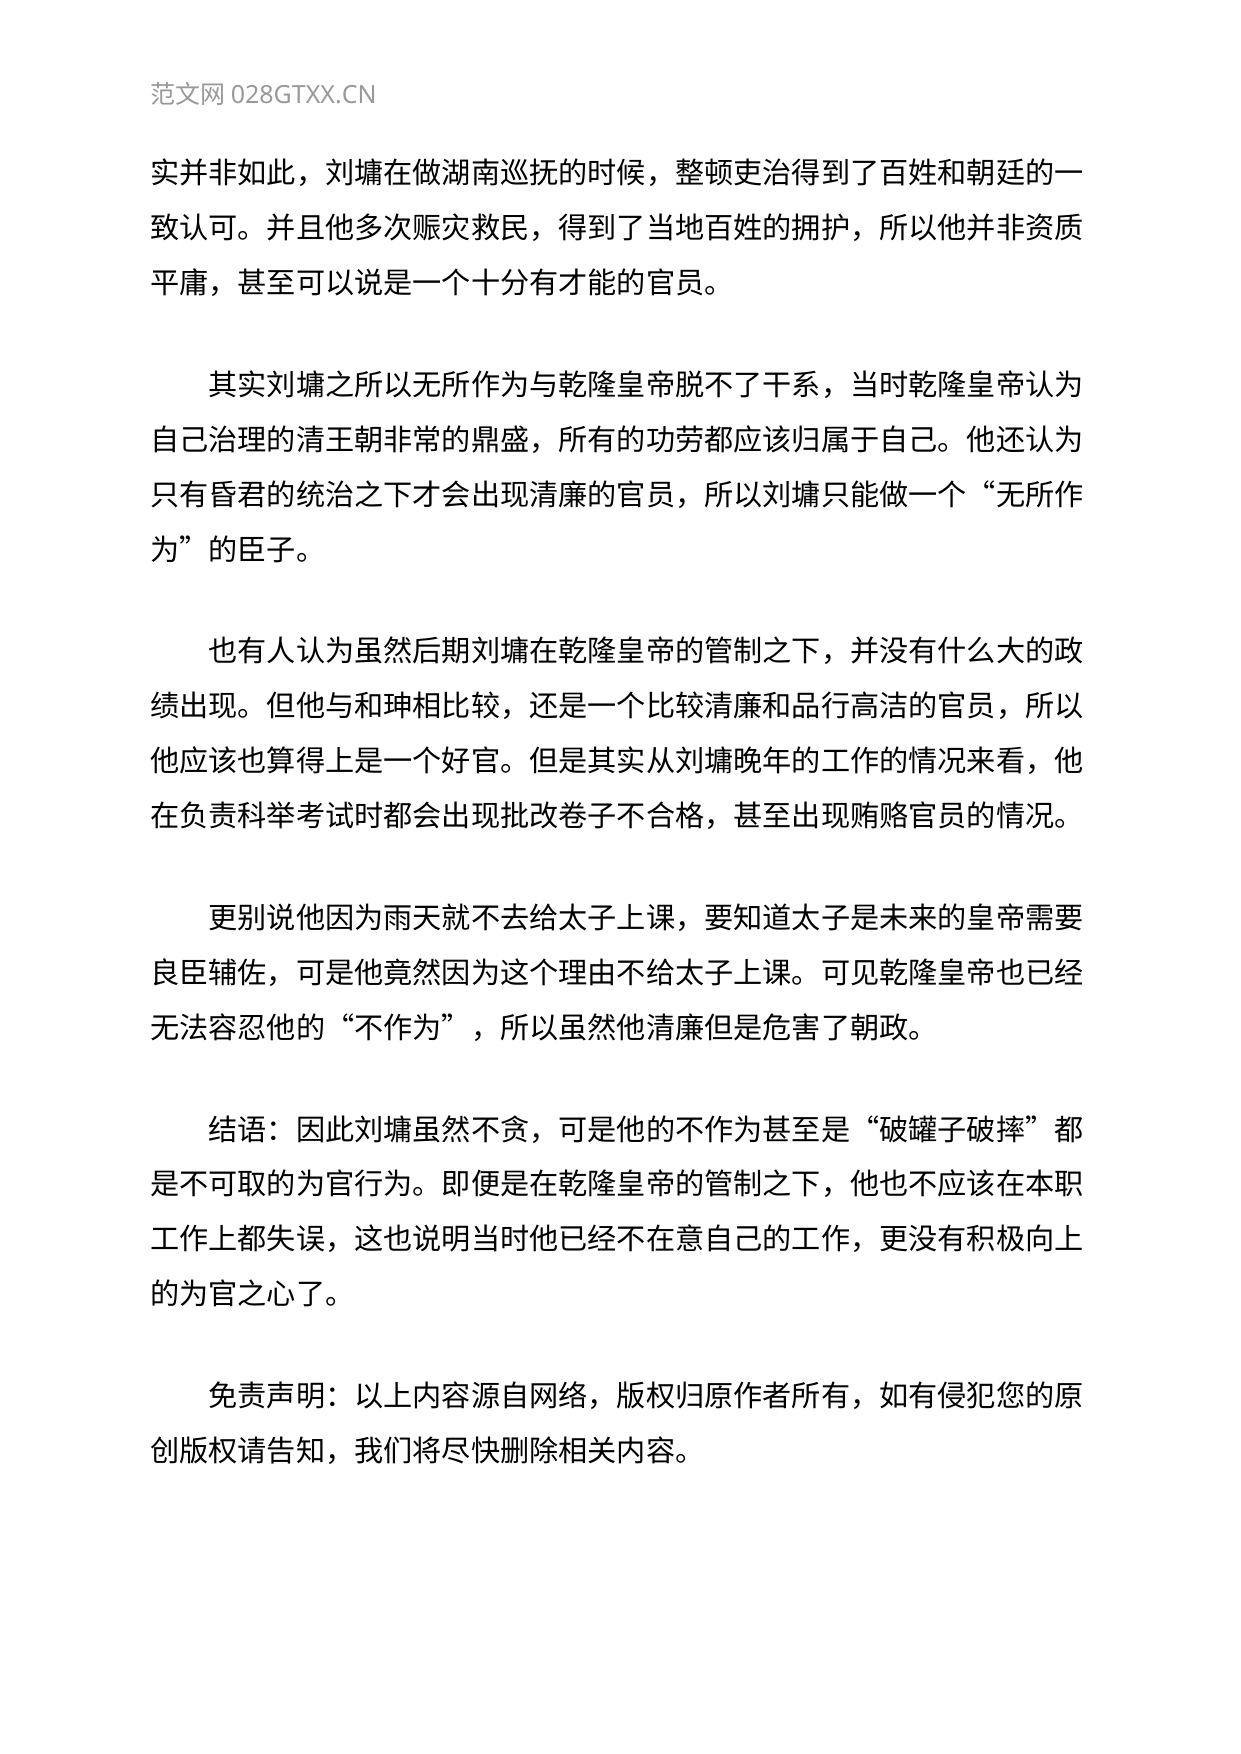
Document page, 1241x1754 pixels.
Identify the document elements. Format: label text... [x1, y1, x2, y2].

text 免责声明：以上内容源自网络，版权归原作者所有，如有侵犯您的原创版权请告知，我们将尽快删除相关内容。 [150, 1372, 1090, 1470]
text 结语：因此刘墉虽然不贪，可是他的不作为甚至是“破罐子破摔”都是不可取的为官行为。即便是在乾隆皇帝的管制之下，他也不应该在本职工作上都失误，这也说明当时他已经不在意自己的工作，更没有积极向上的为官之心了。 [150, 1106, 1090, 1313]
text 也有人认为虽然后期刘墉在乾隆皇帝的管制之下，并没有什么大的政绩出现。但他与和珅相比较，还是一个比较清廉和品行高洁的官员，所以他应该也算得上是一个好官。但是其实从刘墉晚年的工作的情况来看，他在负责科举考试时都会出现批改卷子不合格，甚至出现贿赂官员的情况。 [150, 628, 1090, 835]
text 更别说他因为雨天就不去给太子上课，要知道太子是未来的皇帝需要良臣辅佐，可是他竟然因为这个理由不给太子上课。可见乾隆皇帝也已经无法容忍他的“不作为”，所以虽然他清廉但是危害了朝政。 [150, 894, 1090, 1047]
text 其实刘墉之所以无所作为与乾隆皇帝脱不了干系，当时乾隆皇帝认为自己治理的清王朝非常的鼎盛，所有的功劳都应该归属于自己。他还认为只有昏君的统治之下才会出现清廉的官员，所以刘墉只能做一个“无所作为”的臣子。 [150, 362, 1090, 568]
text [150, 150, 1090, 302]
